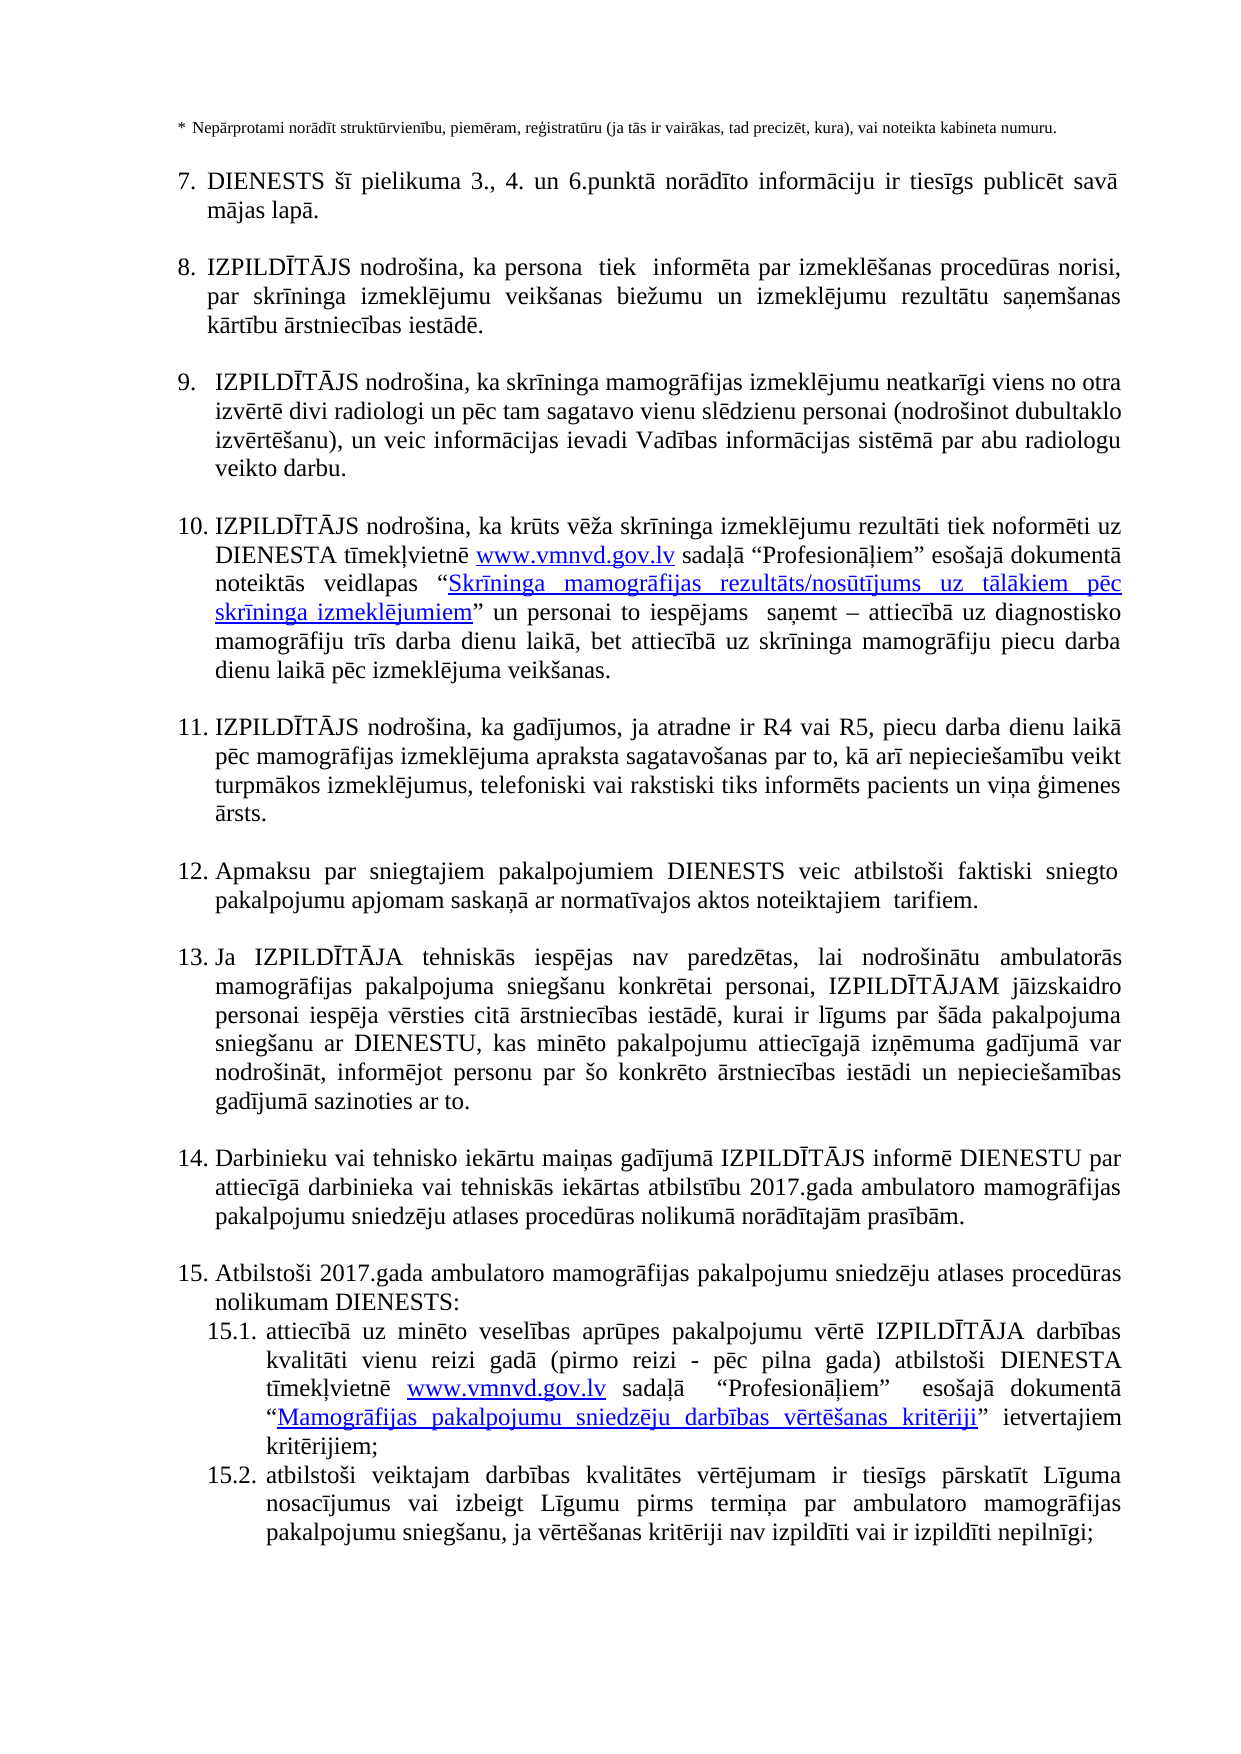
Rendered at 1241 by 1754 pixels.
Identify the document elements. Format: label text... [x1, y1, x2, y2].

list Apmaksu par sniegtajiem pakalpojumiem DIENESTS veic atbilstoši faktiski sniegto pakalpojumu apjomam saskaņā ar normatīvajos aktos noteiktajiem tarifiem. [177, 856, 1119, 913]
list attiecībā uz minēto veselības aprūpes pakalpojumu vērtē IZPILDĪTĀJA darbības kvalitāti vienu reizi gadā (pirmo reizi - pēc pilna gada) atbilstoši DIENESTA tīmekļvietnē www.vmnvd.gov.lv sadaļā “Profesionāļiem” esošajā dokumentā “Mamogrāfijas pakalpojumu sniedzēju darbības vērtēšanas kritēriji” ietvertajiem kritērijiem; [207, 1316, 1122, 1460]
list IZPILDĪTĀJS nodrošina, ka persona tiek informēta par izmeklēšanas procedūras norisi, par skrīninga izmeklējumu veikšanas biežumu un izmeklējumu rezultātu saņemšanas kārtību ārstniecības iestādē. [177, 252, 1122, 338]
list Darbinieku vai tehnisko iekārtu maiņas gadījumā IZPILDĪTĀJS informē DIENESTU par attiecīgā darbinieka vai tehniskās iekārtas atbilstību 2017.gada ambulatoro mamogrāfijas pakalpojumu sniedzēju atlases procedūras nolikumā norādītajām prasībām. [177, 1143, 1122, 1230]
list atbilstoši veiktajam darbības kvalitātes vērtējumam ir tiesīgs pārskatīt Līguma nosacījumus vai izbeigt Līgumu pirms termiņa par ambulatoro mamogrāfijas pakalpojumu sniegšanu, ja vērtēšanas kritēriji nav izpildīti vai ir izpildīti nepilnīgi; [207, 1460, 1122, 1546]
list DIENESTS šī pielikuma 3., 4. un 6.punktā norādīto informāciju ir tiesīgs publicēt savā mājas lapā. [177, 166, 1119, 223]
list IZPILDĪTĀJS nodrošina, ka gadījumos, ja atradne ir R4 vai R5, piecu darba dienu laikā pēc mamogrāfijas izmeklējuma apraksta sagatavošanas par to, kā arī nepieciešamību veikt turpmākos izmeklējumus, telefoniski vai rakstiski tiks informēts pacients un viņa ģimenes ārsts. [177, 712, 1122, 827]
list IZPILDĪTĀJS nodrošina, ka krūts vēža skrīninga izmeklējumu rezultāti tiek noformēti uz DIENESTA tīmekļvietnē www.vmnvd.gov.lv sadaļā “Profesionāļiem” esošajā dokumentā noteiktās veidlapas “Skrīninga mamogrāfijas rezultāts/nosūtījums uz tālākiem pēc skrīninga izmeklējumiem” un personai to iespējams saņemt – attiecībā uz diagnostisko mamogrāfiju trīs darba dienu laikā, bet attiecībā uz skrīninga mamogrāfiju piecu darba dienu laikā pēc izmeklējuma veikšanas. [177, 511, 1122, 683]
list Ja IZPILDĪTĀJA tehniskās iespējas nav paredzētas, lai nodrošinātu ambulatorās mamogrāfijas pakalpojuma sniegšanu konkrētai personai, IZPILDĪTĀJAM jāizskaidro personai iespēja vērsties citā ārstniecības iestādē, kurai ir līgums par šāda pakalpojuma sniegšanu ar DIENESTU, kas minēto pakalpojumu attiecīgajā izņēmuma gadījumā var nodrošināt, informējot personu par šo konkrēto ārstniecības iestādi un nepieciešamības gadījumā sazinoties ar to. [177, 942, 1122, 1115]
text * Nepārprotami norādīt struktūrvienību, piemēram, reģistratūru (ja tās ir vairākas, tad precizēt, kura), vai noteikta kabineta numuru. [177, 118, 1122, 137]
list Atbilstoši 2017.gada ambulatoro mamogrāfijas pakalpojumu sniedzēju atlases procedūras nolikumam DIENESTS: [177, 1258, 1122, 1316]
list IZPILDĪTĀJS nodrošina, ka skrīninga mamogrāfijas izmeklējumu neatkarīgi viens no otra izvērtē divi radiologi un pēc tam sagatavo vienu slēdzienu personai (nodrošinot dubultaklo izvērtēšanu), un veic informācijas ievadi Vadības informācijas sistēmā par abu radiologu veikto darbu. [177, 367, 1122, 482]
